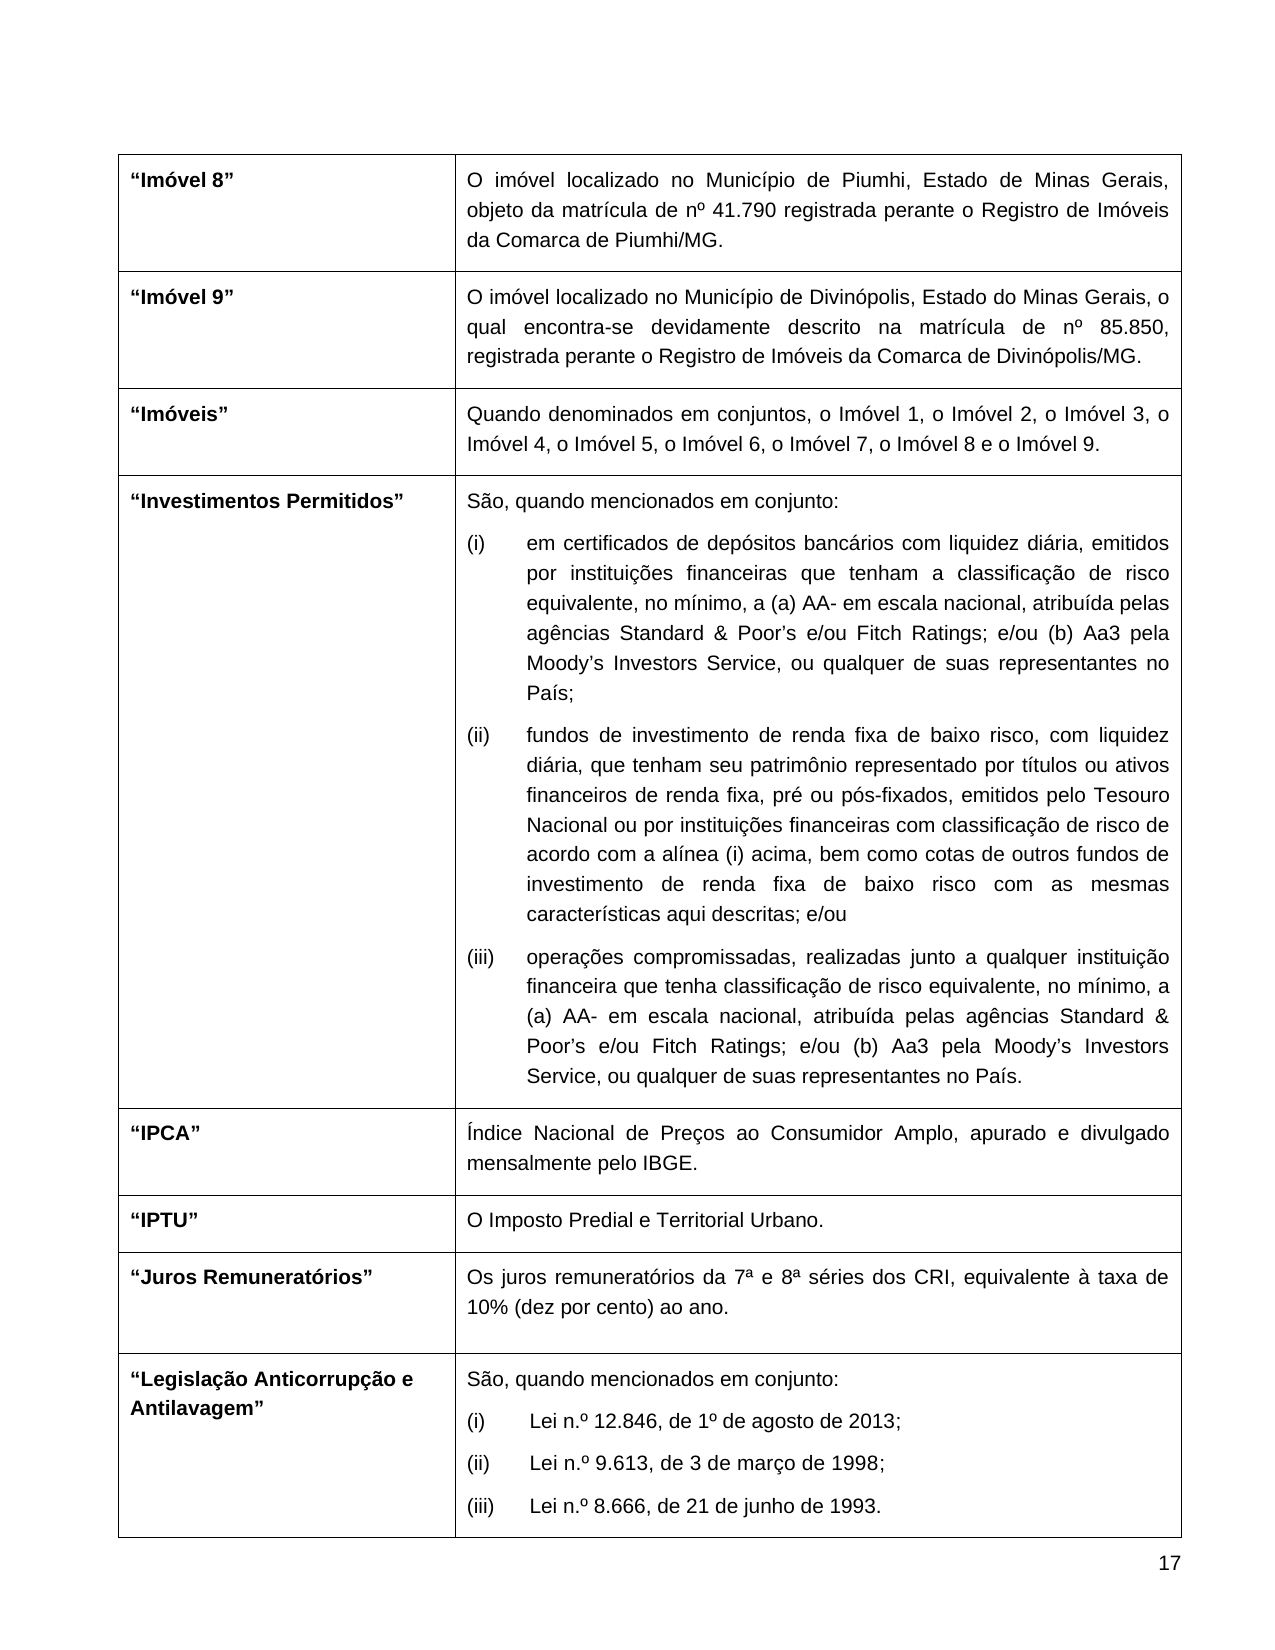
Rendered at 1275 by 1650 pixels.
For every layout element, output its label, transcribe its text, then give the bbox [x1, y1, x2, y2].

table_cell O imóvel localizado no Município de Divinópolis, Estado do Minas Gerais, o qual encontra-se devidamente descrito na matrícula de nº 85.850, registrada perante o Registro de Imóveis da Comarca de Divinópolis/MG. [456, 272, 1181, 388]
table_cell “Juros Remuneratórios” [119, 1253, 455, 1353]
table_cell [456, 1354, 1181, 1537]
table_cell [119, 1354, 455, 1537]
table_cell Índice Nacional de Preços ao Consumidor Amplo, apurado e divulgado mensalmente pelo IBGE. [456, 1109, 1181, 1194]
table_cell “Investimentos Permitidos” [119, 476, 455, 1108]
table_cell O Imposto Predial e Territorial Urbano. [456, 1196, 1181, 1252]
table_cell “IPCA” [119, 1109, 455, 1194]
table_cell O imóvel localizado no Município de Piumhi, Estado de Minas Gerais, objeto da matrícula de nº 41.790 registrada perante o Registro de Imóveis da Comarca de Piumhi/MG. [456, 155, 1181, 271]
table_cell São, quando mencionados em conjunto: em certificados de depósitos bancários com liquidez diária, emitidos por instituições financeiras que tenham a classificação de risco equivalente, no mínimo, a (a) AA- em escala nacional, atribuída pelas agências Standard & Poor’s e/ou Fitch Ratings; e/ou (b) Aa3 pela Moody’s Investors Service, ou qualquer de suas representantes no País; fundos de investimento de renda fixa de baixo risco, com liquidez diária, que tenham seu patrimônio representado por títulos ou ativos financeiros de renda fixa, pré ou pós-fixados, emitidos pelo Tesouro Nacional ou por instituições financeiras com classificação de risco de acordo com a alínea (i) acima, bem como cotas de outros fundos de investimento de renda fixa de baixo risco com as mesmas características aqui descritas; e/ou operações compromissadas, realizadas junto a qualquer instituição financeira que tenha classificação de risco equivalente, no mínimo, a (a) AA- em escala nacional, atribuída pelas agências Standard & Poor’s e/ou Fitch Ratings; e/ou (b) Aa3 pela Moody’s Investors Service, ou qualquer de suas representantes no País. [456, 476, 1181, 1108]
table_cell “Imóvel 9” [119, 272, 455, 388]
table_cell “Imóveis” [119, 389, 455, 475]
table_cell Os juros remuneratórios da 7ª e 8ª séries dos CRI, equivalente à taxa de 10% (dez por cento) ao ano. [456, 1253, 1181, 1353]
table_cell Quando denominados em conjuntos, o Imóvel 1, o Imóvel 2, o Imóvel 3, o Imóvel 4, o Imóvel 5, o Imóvel 6, o Imóvel 7, o Imóvel 8 e o Imóvel 9. [456, 389, 1181, 475]
table_cell “IPTU” [119, 1196, 455, 1252]
table_cell “Imóvel 8” [119, 155, 455, 271]
